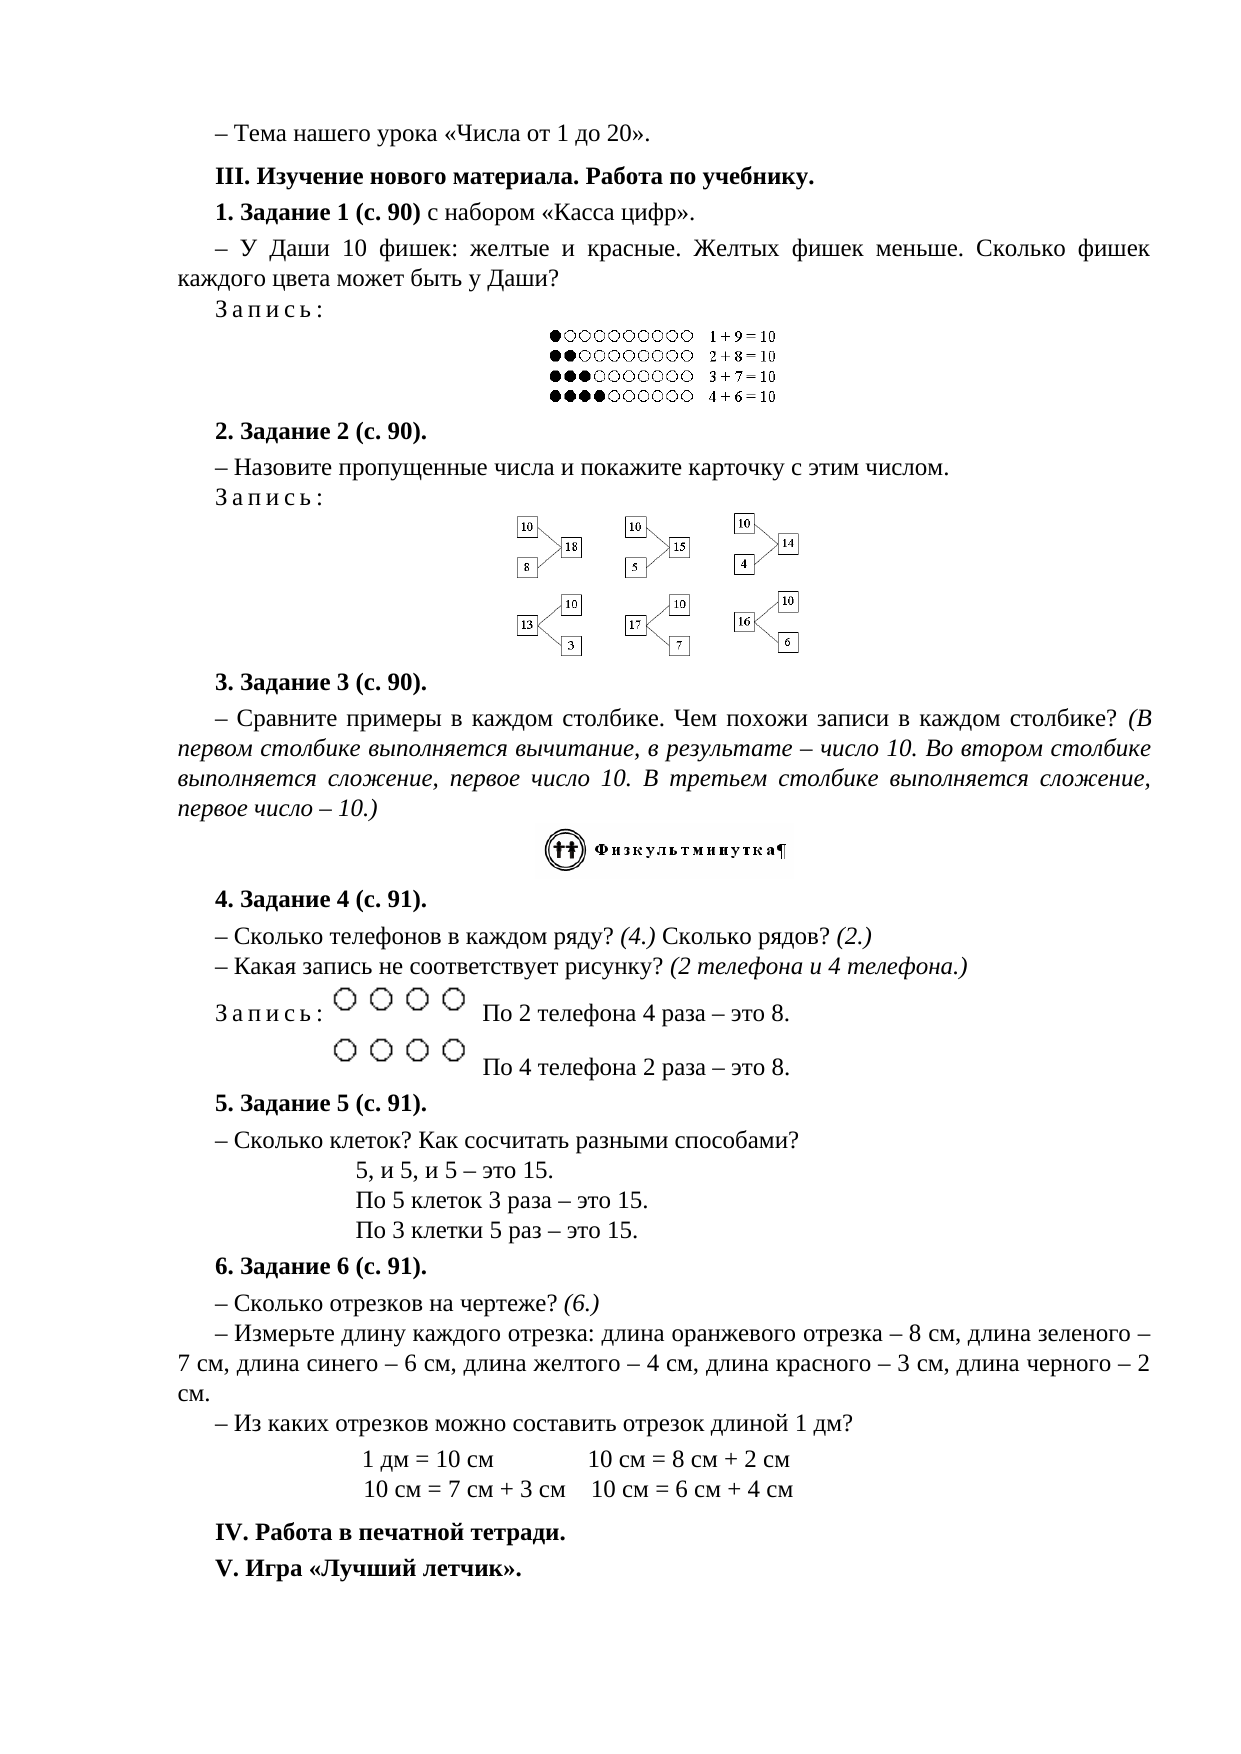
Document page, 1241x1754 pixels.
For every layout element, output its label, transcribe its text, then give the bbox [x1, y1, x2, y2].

text 1. Задание 1 (с. 90) с набором «Касса цифр». [177, 197, 1152, 226]
picture [542, 323, 787, 409]
picture [326, 1028, 476, 1076]
text По 4 телефона 2 раза – это 8. [177, 1028, 1152, 1081]
text – Сколько клеток? Как сосчитать разными способами? [177, 1125, 1152, 1153]
picture [328, 981, 476, 1022]
text 3. Задание 3 (с. 90). [177, 667, 1152, 696]
text – Тема нашего урока «Числа от 1 до 20». [177, 118, 1152, 147]
text Запись: [177, 294, 1152, 322]
picture [509, 512, 820, 660]
text – Сколько телефонов в каждом ряду? (4.) Сколько рядов? (2.) [177, 921, 1152, 949]
text IV. Работа в печатной тетради. [177, 1517, 1152, 1546]
text По 5 клеток 3 раза – это 15. [177, 1185, 1152, 1214]
text 5. Задание 5 (с. 91). [177, 1088, 1152, 1117]
text 1 дм = 10 см 10 см = 8 см + 2 см [177, 1444, 1152, 1473]
text По 3 клетки 5 раз – это 15. [177, 1215, 1152, 1244]
text – Сколько отрезков на чертеже? (6.) [177, 1288, 1152, 1316]
text V. Игра «Лучший летчик». [177, 1553, 1152, 1582]
text – Сравните примеры в каждом столбике. Чем похожи записи в каждом столбике? (В первом столбике выполняется вычитание, в результате – число 10. Во втором столбике выполняется сложение, первое число 10. В третьем столбике выполняется сложение, первое число – 10.) [177, 703, 1152, 822]
text 10 см = 7 см + 3 см 10 см = 6 см + 4 см [177, 1474, 1152, 1503]
text – Какая запись не соответствует рисунку? (2 телефона и 4 телефона.) [177, 951, 1152, 980]
text – Назовите пропущенные числа и покажите карточку с этим числом. [177, 452, 1152, 481]
text – Измерьте длину каждого отрезка: длина оранжевого отрезка – 8 см, длина зеленого – 7 см, длина синего – 6 см, длина желтого – 4 см, длина красного – 3 см, длина черного – 2 см. [177, 1318, 1152, 1407]
text 2. Задание 2 (с. 90). [177, 416, 1152, 444]
text 6. Задание 6 (с. 91). [177, 1251, 1152, 1280]
text Запись: [177, 482, 1152, 511]
text III. Изучение нового материала. Работа по учебнику. [177, 161, 1152, 189]
text 4. Задание 4 (с. 91). [177, 884, 1152, 913]
text Запись: По 2 телефона 4 раза – это 8. [177, 981, 1152, 1027]
text – У Даши 10 фишек: желтые и красные. Желтых фишек меньше. Сколько фишек каждого цвета может быть у Даши? [177, 233, 1152, 292]
text 5, и 5, и 5 – это 15. [177, 1155, 1152, 1183]
text – Из каких отрезков можно составить отрезок длиной 1 дм? [177, 1408, 1152, 1437]
picture [534, 823, 795, 879]
